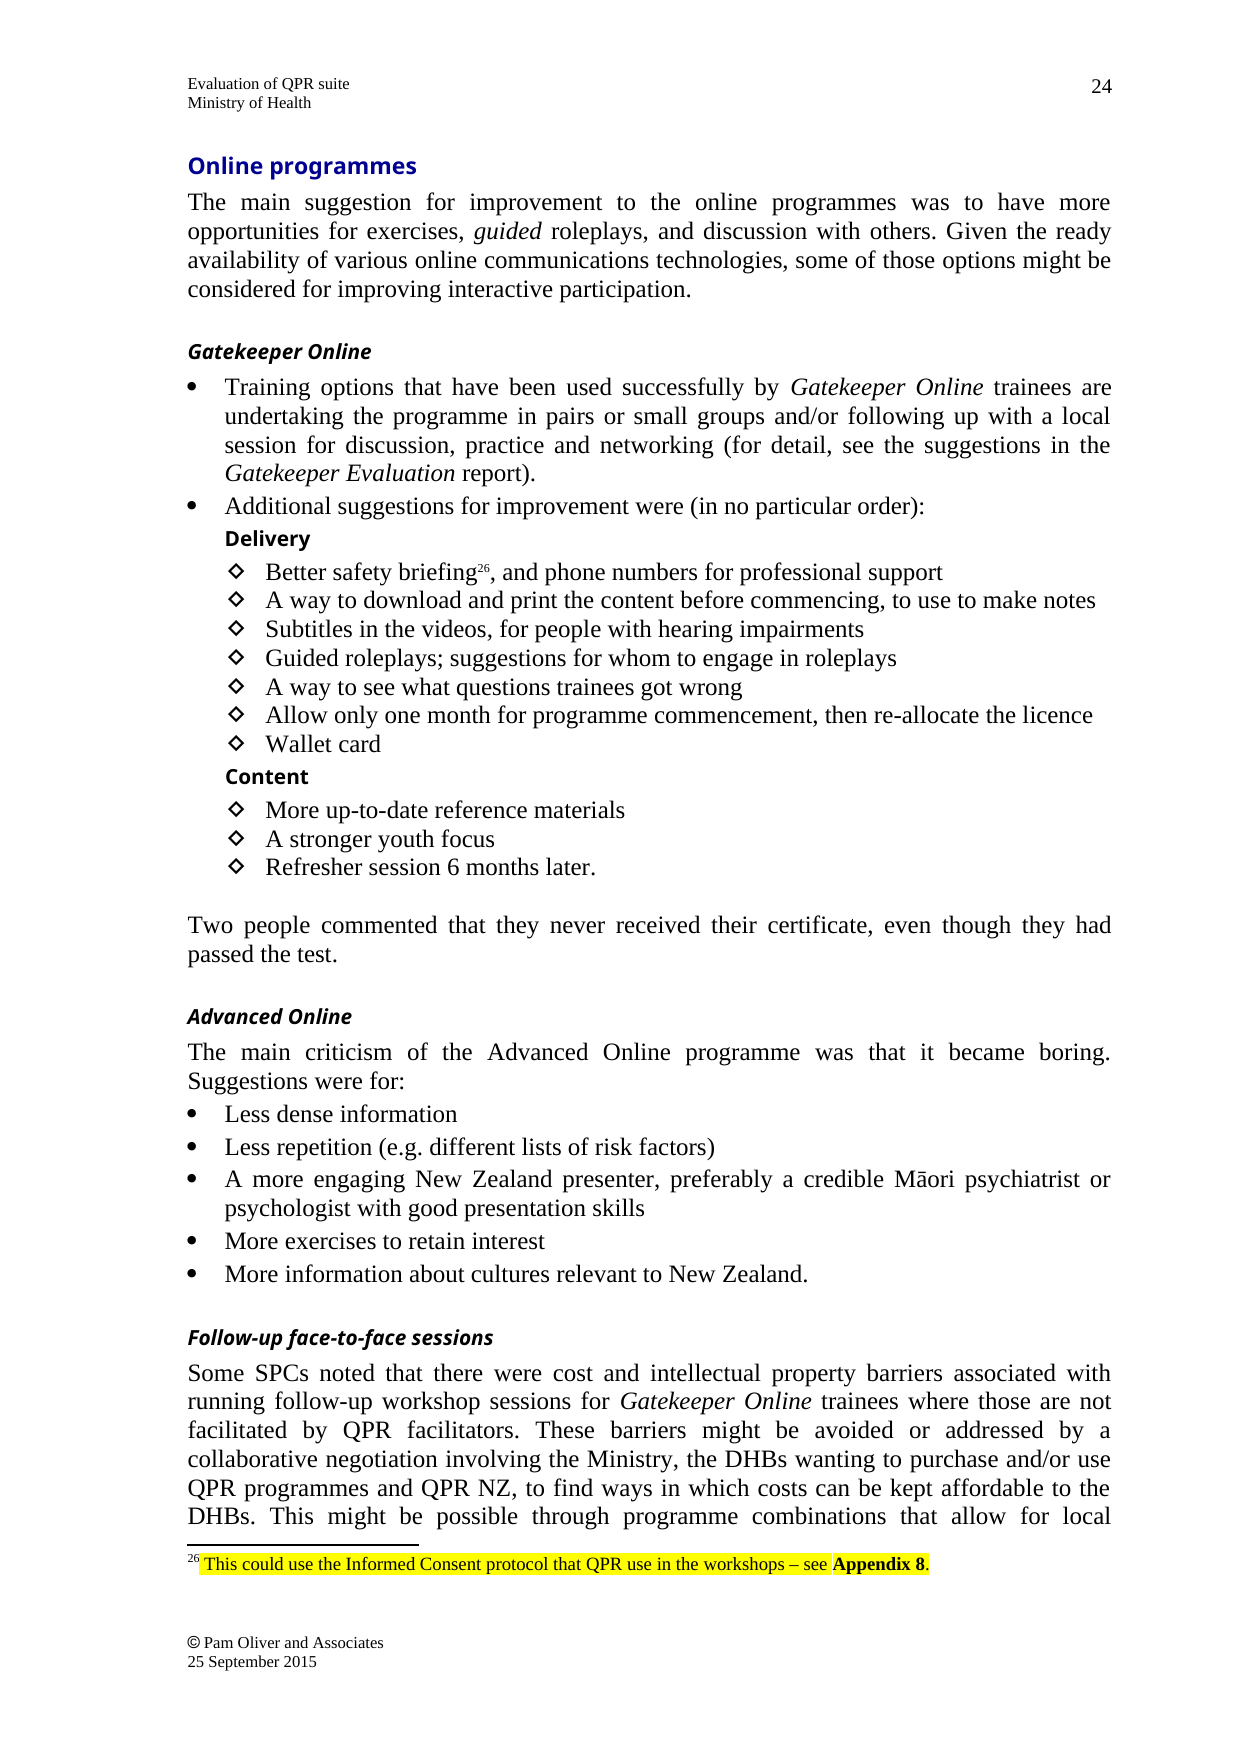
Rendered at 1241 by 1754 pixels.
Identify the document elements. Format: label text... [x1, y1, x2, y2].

text A way to download and print the content before commencing, to use to make notes [225, 586, 1112, 614]
text Less dense information [187, 1099, 1112, 1127]
text The main criticism of the Advanced Online programme was that it became boring. Suggestions were for: [187, 1037, 1112, 1094]
text More up-to-date reference materials [225, 795, 1112, 824]
text Training options that have been used successfully by Gatekeeper Online trainees are undertaking the programme in pairs or small groups and/or following up with a local session for discussion, practice and networking (for detail, see the suggestions in the Gatekeeper Evaluation report). [187, 372, 1112, 487]
text Refresher session 6 months later. [225, 852, 1112, 881]
text A way to see what questions trainees got wrong [225, 672, 1112, 701]
text Better safety briefing, and phone numbers for professional support [225, 557, 1112, 586]
text The main suggestion for improvement to the online programmes was to have more opportunities for exercises, guided roleplays, and discussion with others. Given the ready availability of various online communications technologies, some of those options might be considered for improving interactive participation. [187, 187, 1112, 302]
text More information about cultures relevant to New Zealand. [187, 1259, 1112, 1288]
text Wallet card [225, 729, 1112, 758]
subtitle Gatekeeper Online [187, 337, 1112, 366]
subtitle Delivery [187, 524, 1112, 553]
text Allow only one month for programme commencement, then re-allocate the licence [225, 701, 1112, 729]
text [187, 1358, 1112, 1530]
subtitle Advanced Online [187, 1002, 1112, 1031]
subtitle Follow-up face-to-face sessions [187, 1323, 1112, 1351]
text More exercises to retain interest [187, 1226, 1112, 1255]
text Subtitles in the videos, for people with hearing impairments [225, 614, 1112, 643]
text A stronger youth focus [225, 824, 1112, 852]
text Two people commented that they never received their certificate, even though they had passed the test. [187, 910, 1112, 967]
text A more engaging New Zealand presenter, preferably a credible Māori psychiatrist or psychologist with good presentation skills [187, 1164, 1112, 1222]
subtitle Content [187, 762, 1112, 791]
text Guided roleplays; suggestions for whom to engage in roleplays [225, 643, 1112, 672]
text Additional suggestions for improvement were (in no particular order): [187, 491, 1112, 520]
text Less repetition (e.g. different lists of risk factors) [187, 1132, 1112, 1160]
subtitle Online programmes [187, 150, 1112, 181]
